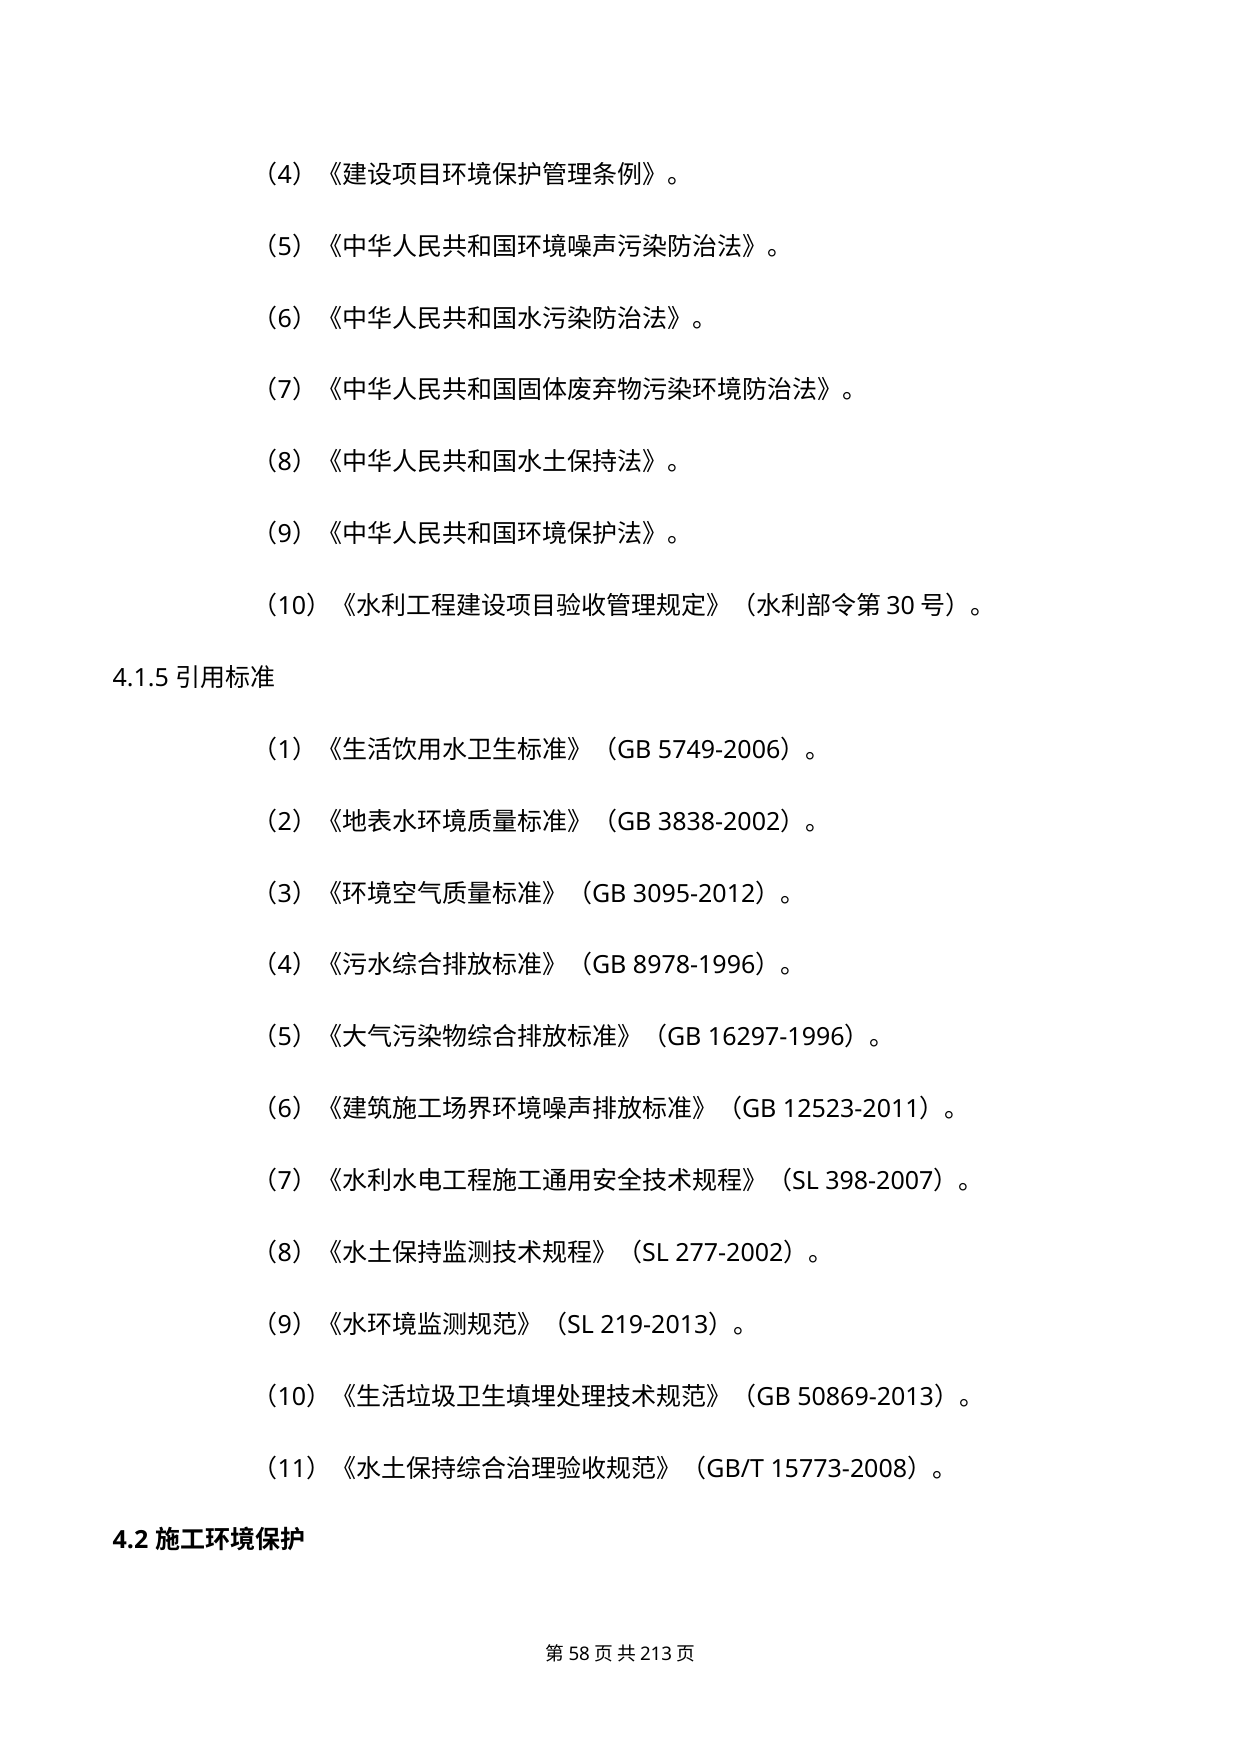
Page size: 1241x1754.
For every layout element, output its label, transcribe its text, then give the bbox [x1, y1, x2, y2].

subtitle （5）《中华人民共和国环境噪声污染防治法》。 [202, 222, 1128, 263]
subtitle （2）《地表水环境质量标准》（GB 3838-2002）。 [202, 797, 1128, 838]
subtitle （3）《环境空气质量标准》（GB 3095-2012）。 [202, 869, 1128, 910]
subtitle （8）《中华人民共和国水土保持法》。 [202, 437, 1128, 479]
subtitle （10）《水利工程建设项目验收管理规定》（水利部令第30号）。 [202, 581, 1128, 623]
subtitle （1）《生活饮用水卫生标准》（GB 5749-2006）。 [202, 725, 1128, 767]
subtitle （6）《中华人民共和国水污染防治法》。 [202, 294, 1128, 335]
subtitle （7）《水利水电工程施工通用安全技术规程》（SL 398-2007）。 [202, 1156, 1128, 1198]
subtitle 4.2 施工环境保护 [112, 1516, 1128, 1557]
subtitle （6）《建筑施工场界环境噪声排放标准》（GB 12523-2011）。 [202, 1084, 1128, 1126]
subtitle （4）《污水综合排放标准》（GB 8978-1996）。 [202, 941, 1128, 982]
subtitle （9）《水环境监测规范》（SL 219-2013）。 [202, 1300, 1128, 1342]
subtitle （9）《中华人民共和国环境保护法》。 [202, 509, 1128, 551]
subtitle （8）《水土保持监测技术规程》（SL 277-2002）。 [202, 1228, 1128, 1270]
subtitle （7）《中华人民共和国固体废弃物污染环境防治法》。 [202, 366, 1128, 407]
subtitle 4.1.5 引用标准 [112, 653, 1128, 695]
subtitle （11）《水土保持综合治理验收规范》（GB/T 15773-2008）。 [202, 1444, 1128, 1485]
subtitle （4）《建设项目环境保护管理条例》。 [202, 150, 1128, 192]
subtitle （10）《生活垃圾卫生填埋处理技术规范》（GB 50869-2013）。 [202, 1372, 1128, 1413]
subtitle （5）《大气污染物综合排放标准》（GB 16297-1996）。 [202, 1012, 1128, 1054]
